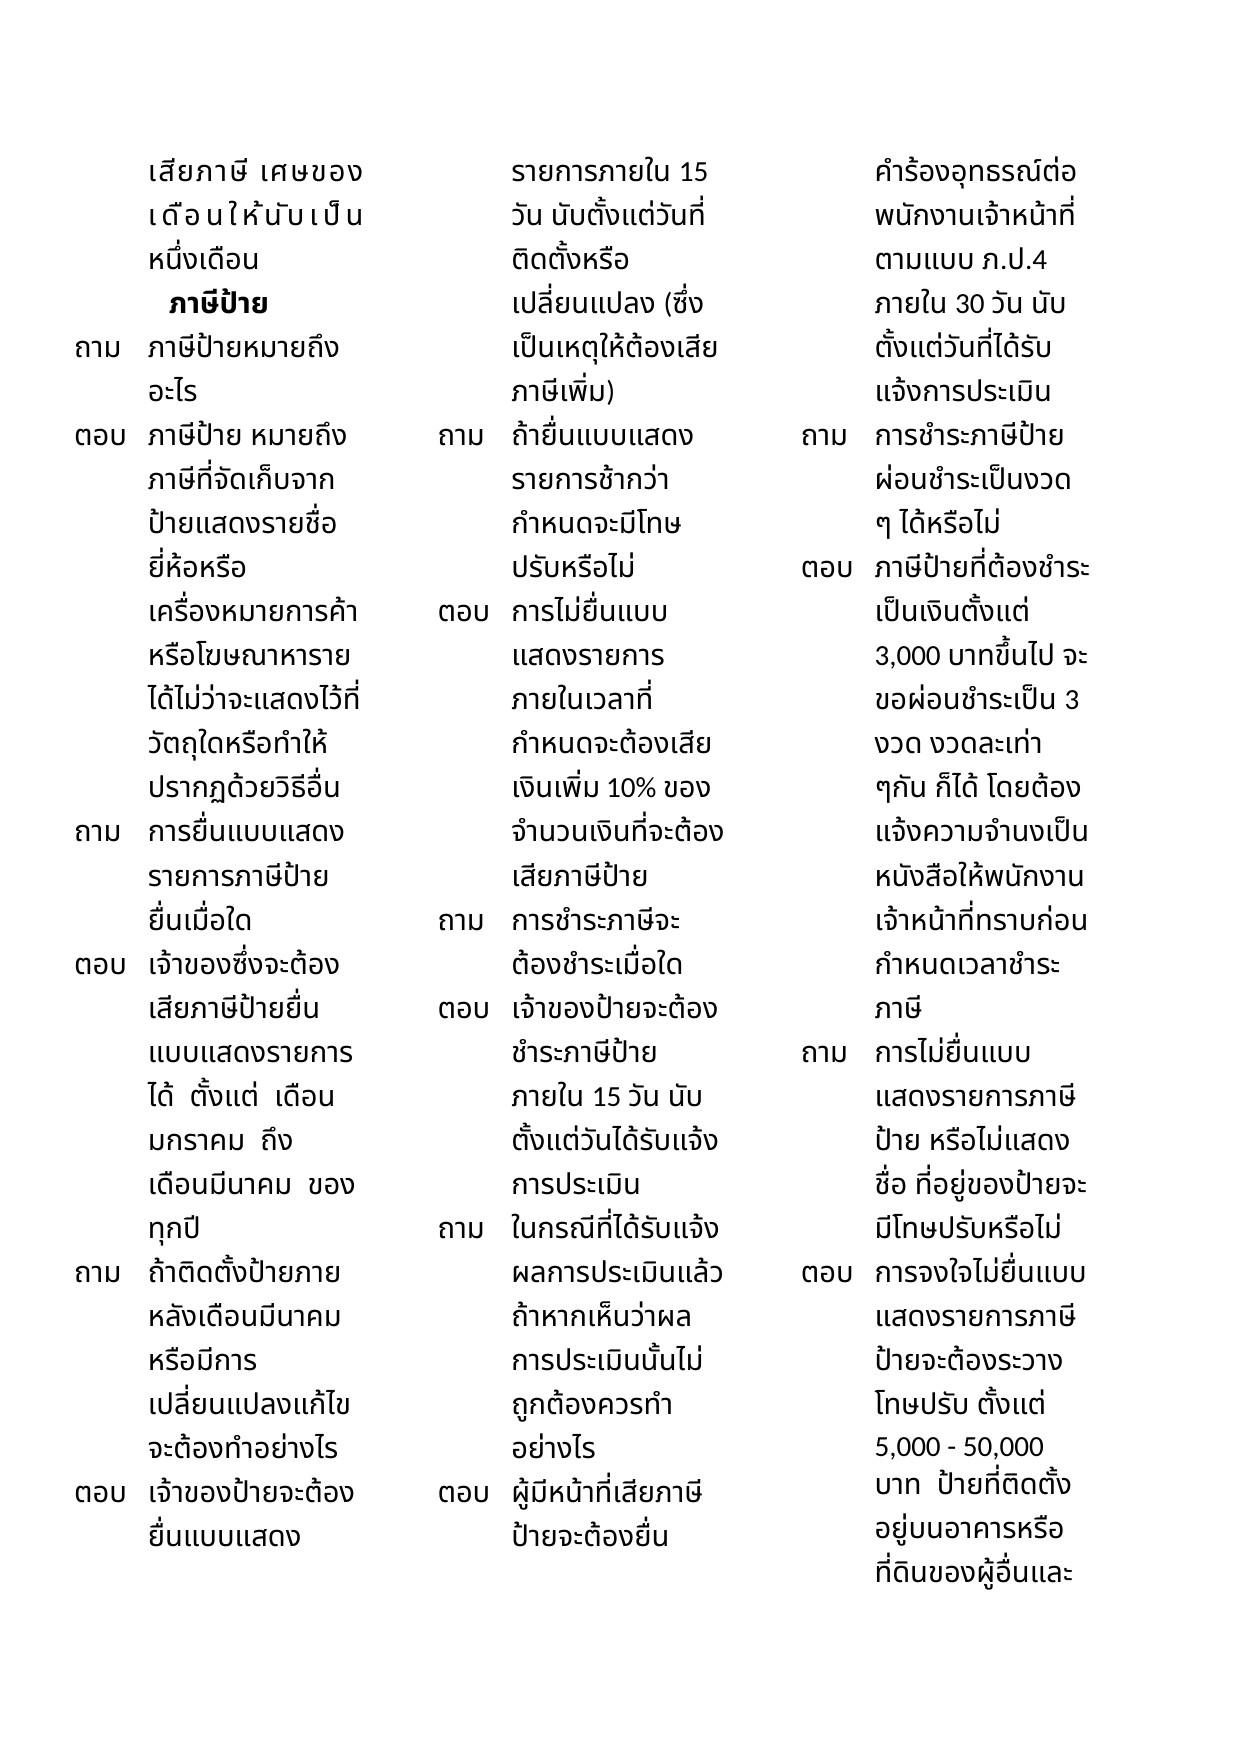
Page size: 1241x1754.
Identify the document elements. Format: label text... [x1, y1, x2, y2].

list ตอบ เจ้าของป้ายจะต้องยื่นแบบแสดงรายการภายใน 15 วัน นับตั้งแต่วันที่ติดตั้งหรือเปลี่ยนแปลง (ซึ่งเป็นเหตุให้ต้องเสียภาษีเพิ่ม) [74, 1472, 363, 1560]
list ตอบ การไม่ยื่นแบบแสดงรายการภายในเวลาที่กำหนดจะต้องเสียเงินเพิ่ม10% ของจำนวนเงินที่จะต้องเสียภาษีป้าย [437, 591, 727, 899]
list ถาม ถ้ายื่นแบบแสดงรายการช้ากว่ากำหนดจะมีโทษปรับหรือไม่ [437, 414, 727, 591]
list ถาม การชำระภาษีจะต้องชำระเมื่อใด [437, 899, 727, 987]
list ถาม ภาษีป้ายหมายถึงอะไร [74, 326, 363, 414]
list ตอบ เจ้าของป้ายจะต้องชำระภาษีป้ายภายใน 15 วัน นับตั้งแต่วันได้รับแจ้งการประเมิน [437, 987, 727, 1207]
list ถาม การชำระภาษีป้ายผ่อนชำระเป็นงวด ๆ ได้หรือไม่ [801, 414, 1090, 547]
list ถาม ถ้าติดตั้งป้ายภายหลังเดือนมีนาคม หรือมีการเปลี่ยนแปลงแก้ไขจะต้องทำอย่างไร [74, 1252, 363, 1472]
list ถาม การไม่ยื่นแบบแสดงรายการภาษีป้าย หรือไม่แสดงชื่อ ที่อยู่ของป้ายจะมีโทษปรับหรือไม่ [801, 1031, 1090, 1252]
list ตอบ เจ้าของป้ายจะต้องยื่นแบบแสดงรายการภายใน 15 วัน นับตั้งแต่วันที่ติดตั้งหรือเปลี่ยนแปลง (ซึ่งเป็นเหตุให้ต้องเสียภาษีเพิ่ม) [437, 150, 727, 414]
list ตอบ ภาษีป้าย หมายถึงภาษีที่จัดเก็บจากป้ายแสดงรายชื่อยี่ห้อหรือเครื่องหมายการค้าหรือโฆษณาหารายได้ไม่ว่าจะแสดงไว้ที่วัตถุใดหรือทำให้ปรากฏด้วยวิธีอื่น [74, 414, 363, 811]
list ภาษีป้าย [74, 282, 363, 326]
list ตอบ ผู้มีหน้าที่เสียภาษีป้ายจะต้องยื่นคำร้องอุทธรณ์ต่อพนักงานเจ้าหน้าที่ตามแบบ ภ.ป.4 ภายใน 30 วัน นับตั้งแต่วันที่ได้รับแจ้งการประเมิน [801, 150, 1090, 414]
list ถาม การยื่นแบบแสดงรายการภาษีป้ายยื่นเมื่อใด [74, 811, 363, 943]
list ถาม ในกรณีที่ได้รับแจ้งผลการประเมินแล้ว ถ้าหากเห็นว่าผลการประเมินนั้นไม่ถูกต้องควรทำอย่างไร [437, 1207, 727, 1472]
list ตอบ ผู้มีหน้าที่เสียภาษีป้ายจะต้องยื่นคำร้องอุทธรณ์ต่อพนักงานเจ้าหน้าที่ตามแบบ ภ.ป.4 ภายใน 30 วัน นับตั้งแต่วันที่ได้รับแจ้งการประเมิน [437, 1472, 727, 1560]
list ตอบ เจ้าของซึ่งจะต้องเสียภาษีป้ายยื่นแบบแสดงรายการได้ ตั้งแต่ เดือนมกราคม ถึง เดือนมีนาคม ของทุกปี [74, 943, 363, 1252]
list ตอบ ภาษีป้ายที่ต้องชำระเป็นเงินตั้งแต่ 3,000 บาทขึ้นไป จะขอผ่อนชำระเป็น 3 งวด งวดละเท่า ๆกัน ก็ได้ โดยต้องแจ้งความจำนงเป็นหนังสือให้พนักงานเจ้าหน้าที่ทราบก่อนกำหนดเวลาชำระภาษี [801, 547, 1090, 1031]
list ตอบ การไม่ชำระภาษีภายในเวลาที่กำหนด จะต้องเสียเงินเพิ่มร้อยละ 2 ต่อเดือน ของจำนวนเงินที่ต้องเสียภาษี เศษของเดือนให้นับเป็นหนึ่งเดือน [74, 150, 363, 282]
